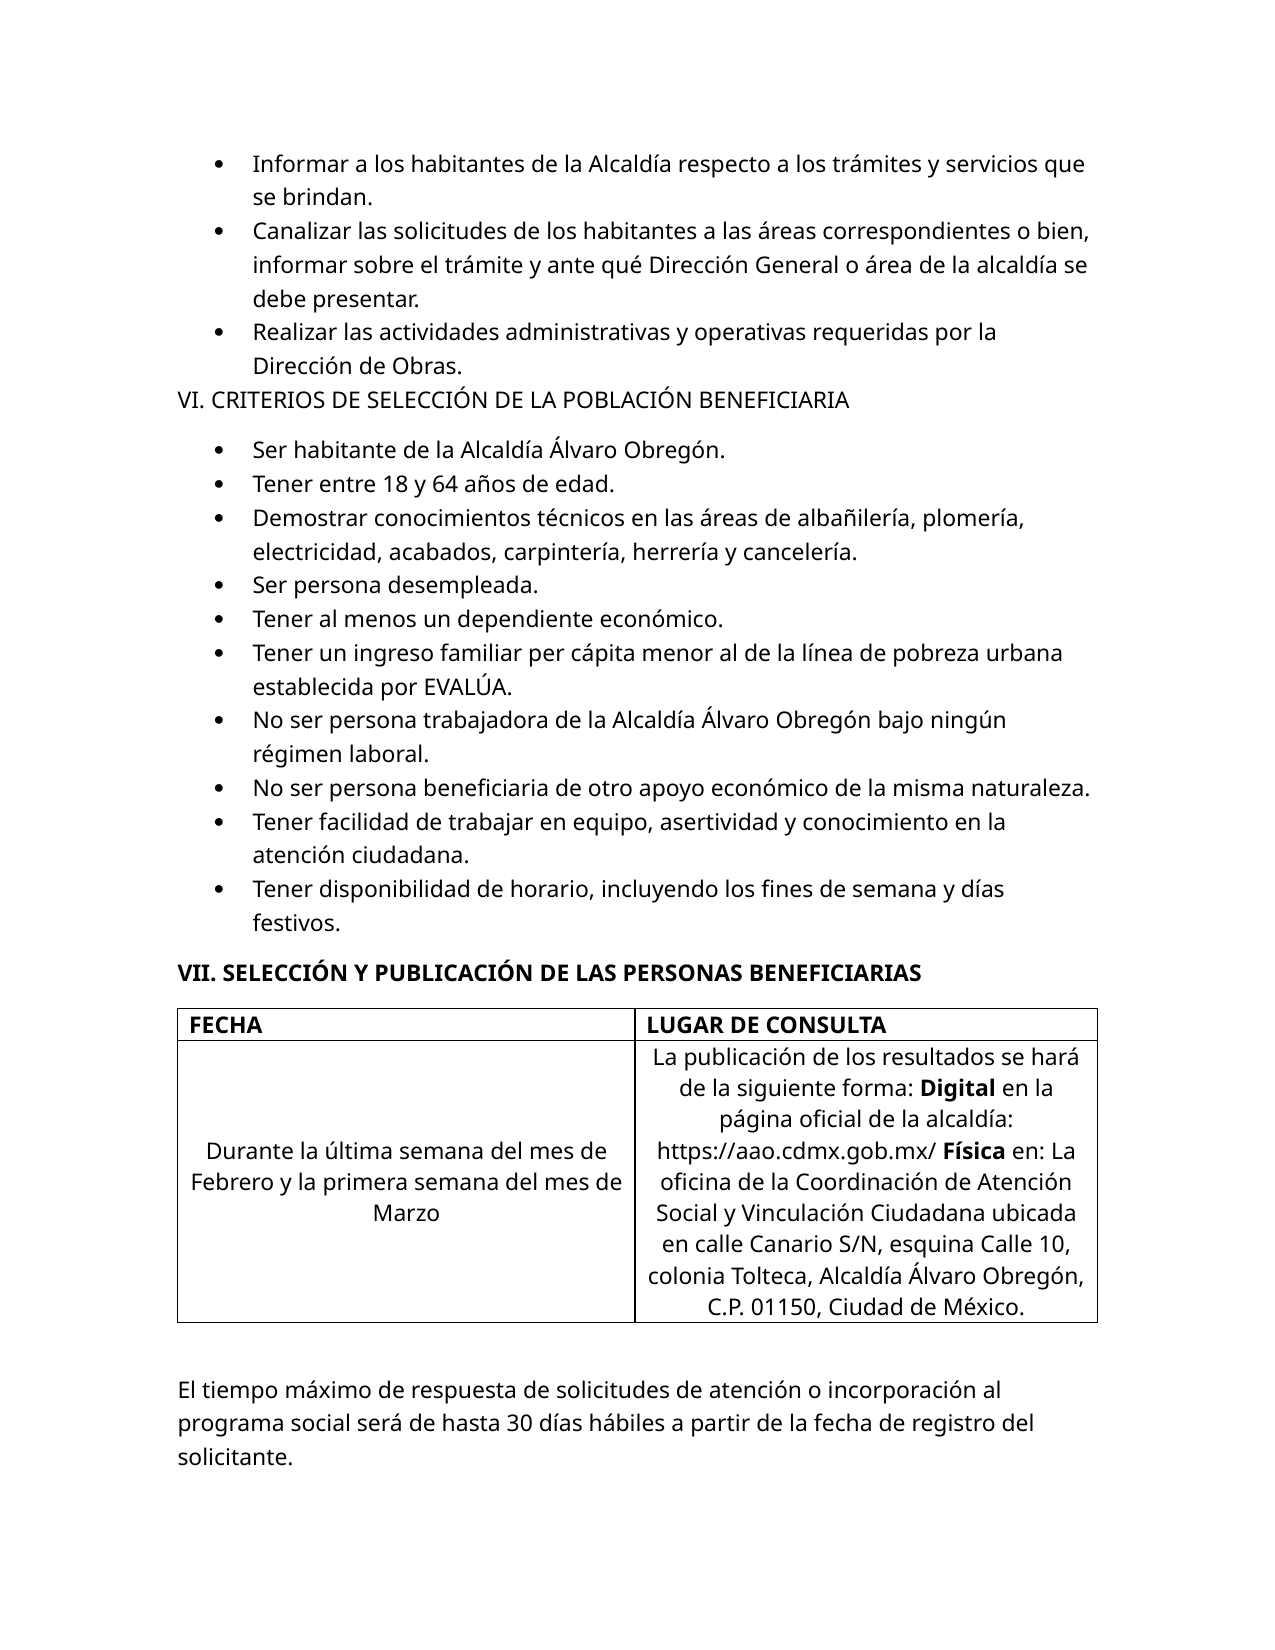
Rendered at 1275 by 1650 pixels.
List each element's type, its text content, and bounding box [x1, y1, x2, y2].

table_cell Durante la última semana del mes de Febrero y la primera semana del mes de Marzo [178, 1041, 634, 1322]
list Canalizar las solicitudes de los habitantes a las áreas correspondientes o bien, informar sobre el trámite y ante qué Dirección General o área de la alcaldía se debe presentar. [215, 215, 1098, 314]
list No ser persona trabajadora de la Alcaldía Álvaro Obregón bajo ningún régimen laboral. [215, 704, 1098, 769]
list Realizar las actividades administrativas y operativas requeridas por la Dirección de Obras. [215, 316, 1098, 381]
list No ser persona beneficiaria de otro apoyo económico de la misma naturaleza. [215, 772, 1098, 803]
list Demostrar conocimientos técnicos en las áreas de albañilería, plomería, electricidad, acabados, carpintería, herrería y cancelería. [215, 502, 1098, 567]
text El tiempo máximo de respuesta de solicitudes de atención o incorporación al programa social será de hasta 30 días hábiles a partir de la fecha de registro del solicitante. [177, 1374, 1098, 1472]
table_header FECHA [178, 1009, 634, 1040]
text VII. SELECCIÓN Y PUBLICACIÓN DE LAS PERSONAS BENEFICIARIAS [177, 957, 1098, 988]
list Tener facilidad de trabajar en equipo, asertividad y conocimiento en la atención ciudadana. [215, 806, 1098, 871]
table_cell La publicación de los resultados se hará de la siguiente forma: Digital en la página oficial de la alcaldía: https://aao.cdmx.gob.mx/ Física en: La oficina de la Coordinación de Atención Social y Vinculación Ciudadana ubicada en calle Canario S/N, esquina Calle 10, colonia Tolteca, Alcaldía Álvaro Obregón, C.P. 01150, Ciudad de México. [636, 1041, 1097, 1322]
text VI. CRITERIOS DE SELECCIÓN DE LA POBLACIÓN BENEFICIARIA [177, 384, 1098, 415]
list Informar a los habitantes de la Alcaldía respecto a los trámites y servicios que se brindan. [215, 148, 1098, 213]
list Ser persona desempleada. [215, 569, 1098, 601]
list Tener un ingreso familiar per cápita menor al de la línea de pobreza urbana establecida por EVALÚA. [215, 637, 1098, 702]
list Tener entre 18 y 64 años de edad. [215, 468, 1098, 499]
list Ser habitante de la Alcaldía Álvaro Obregón. [215, 434, 1098, 466]
list Tener disponibilidad de horario, incluyendo los fines de semana y días festivos. [215, 873, 1098, 938]
list Tener al menos un dependiente económico. [215, 603, 1098, 634]
table_header LUGAR DE CONSULTA [636, 1009, 1097, 1040]
